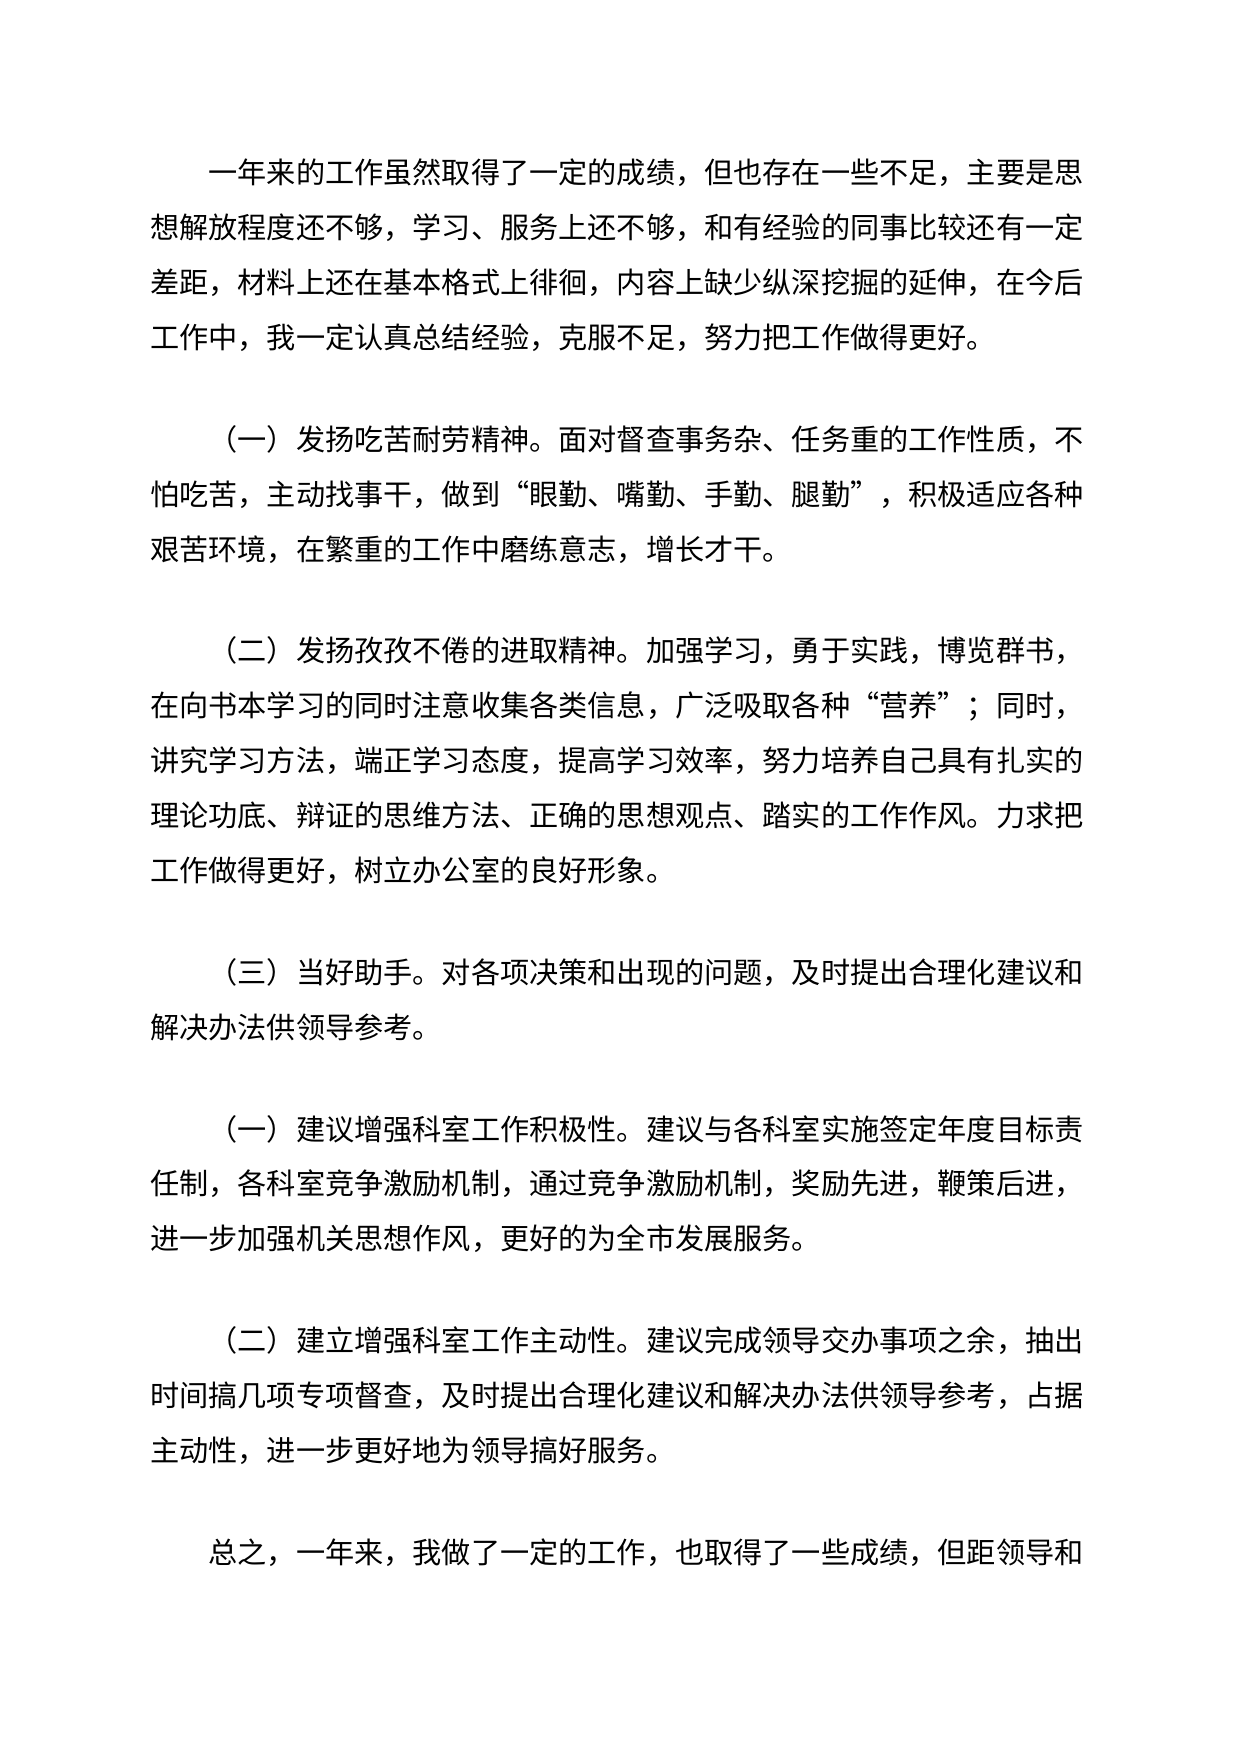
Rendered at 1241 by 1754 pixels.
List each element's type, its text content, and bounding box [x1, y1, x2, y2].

text （三）当好助手。对各项决策和出现的问题，及时提出合理化建议和解决办法供领导参考。 [150, 949, 1090, 1047]
text （一）发扬吃苦耐劳精神。面对督查事务杂、任务重的工作性质，不怕吃苦，主动找事干，做到“眼勤、嘴勤、手勤、腿勤”，积极适应各种艰苦环境，在繁重的工作中磨练意志，增长才干。 [150, 416, 1090, 568]
text （二）发扬孜孜不倦的进取精神。加强学习，勇于实践，博览群书，在向书本学习的同时注意收集各类信息，广泛吸取各种“营养”；同时，讲究学习方法，端正学习态度，提高学习效率，努力培养自己具有扎实的理论功底、辩证的思维方法、正确的思想观点、踏实的工作作风。力求把工作做得更好，树立办公室的良好形象。 [150, 628, 1090, 890]
text （一）建议增强科室工作积极性。建议与各科室实施签定年度目标责任制，各科室竞争激励机制，通过竞争激励机制，奖励先进，鞭策后进，进一步加强机关思想作风，更好的为全市发展服务。 [150, 1106, 1090, 1258]
text 一年来的工作虽然取得了一定的成绩，但也存在一些不足，主要是思想解放程度还不够，学习、服务上还不够，和有经验的同事比较还有一定差距，材料上还在基本格式上徘徊，内容上缺少纵深挖掘的延伸，在今后工作中，我一定认真总结经验，克服不足，努力把工作做得更好。 [150, 150, 1090, 357]
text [150, 1529, 1090, 1571]
text （二）建立增强科室工作主动性。建议完成领导交办事项之余，抽出时间搞几项专项督查，及时提出合理化建议和解决办法供领导参考，占据主动性，进一步更好地为领导搞好服务。 [150, 1318, 1090, 1470]
